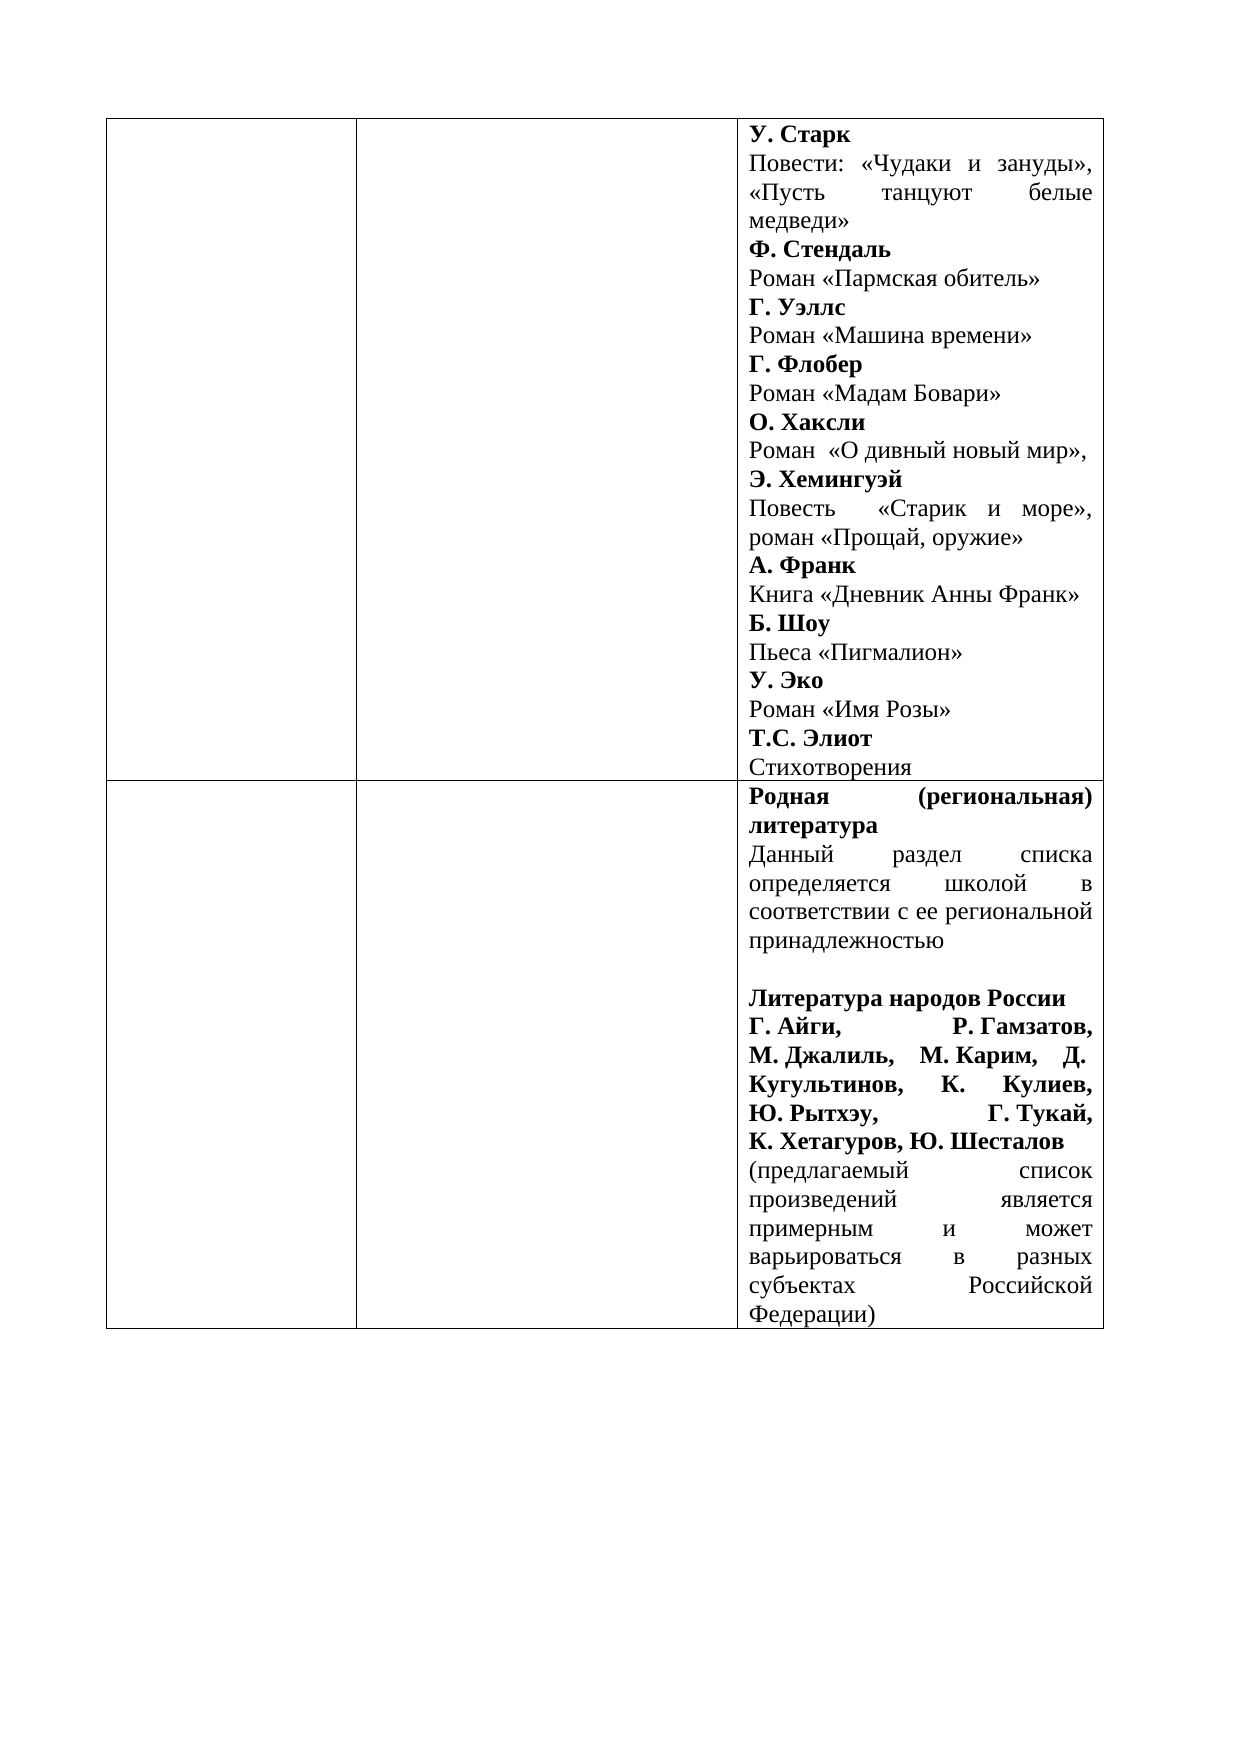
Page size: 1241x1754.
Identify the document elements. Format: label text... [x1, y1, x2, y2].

table_cell [357, 781, 737, 1328]
table_cell [357, 119, 737, 780]
table_cell [107, 781, 356, 1328]
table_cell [738, 119, 1103, 780]
table_cell [107, 119, 356, 780]
table_cell Родная (региональная) литература Данный раздел списка определяется школой в соответствии с ее региональной принадлежностью Литература народов России Г. Айги, Р. Гамзатов, М. Джалиль, М. Карим, Д. Кугультинов, К. Кулиев, Ю. Рытхэу, Г. Тукай, К. Хетагуров, Ю. Шесталов (предлагаемый список произведений является примерным и может варьироваться в разных субъектах Российской Федерации) [738, 781, 1103, 1328]
